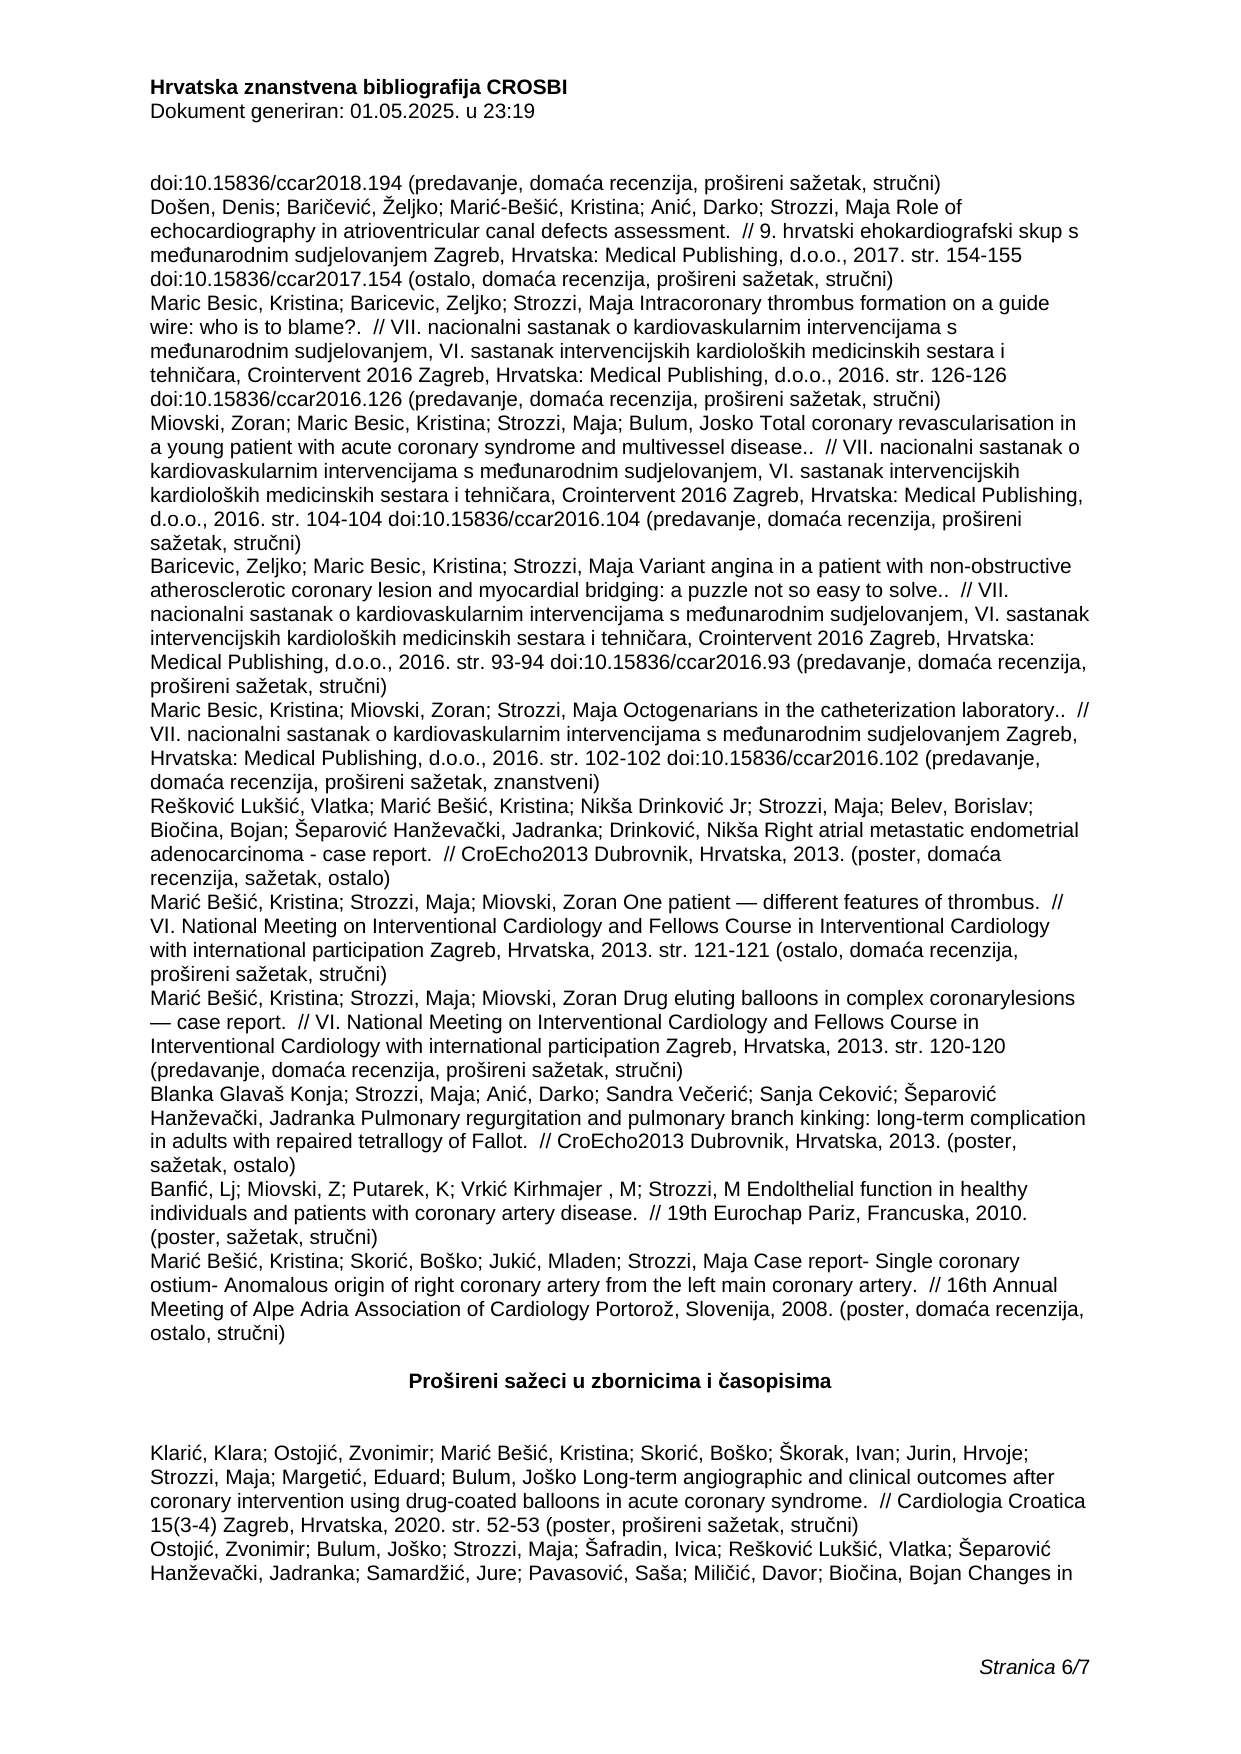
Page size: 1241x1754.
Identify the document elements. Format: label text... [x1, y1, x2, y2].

text Banfić, Lj; Miovski, Z; Putarek, K; Vrkić Kirhmajer , M; Strozzi, M [150, 1177, 1090, 1249]
text Marić Bešić, Kristina; Skorić, Boško; Jukić, Mladen; Strozzi, Maja [150, 1249, 1090, 1345]
text Marić Bešić, Kristina; Strozzi, Maja; Miovski, Zoran [150, 986, 1090, 1081]
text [150, 171, 1090, 195]
text Došen, Denis; Baričević, Željko; Marić-Bešić, Kristina; Anić, Darko; Strozzi, Maja [150, 195, 1090, 291]
subtitle Prošireni sažeci u zbornicima i časopisima [150, 1369, 1090, 1393]
text Maric Besic, Kristina; Baricevic, Zeljko; Strozzi, Maja [150, 291, 1090, 411]
text Baricevic, Zeljko; Maric Besic, Kristina; Strozzi, Maja [150, 554, 1090, 698]
text Blanka Glavaš Konja; Strozzi, Maja; Anić, Darko; Sandra Večerić; Sanja Ceković; Šeparović Hanževački, Jadranka [150, 1081, 1090, 1177]
text Klarić, Klara; Ostojić, Zvonimir; Marić Bešić, Kristina; Skorić, Boško; Škorak, Ivan; Jurin, Hrvoje; Strozzi, Maja; Margetić, Eduard; Bulum, Joško [150, 1441, 1090, 1537]
text Miovski, Zoran; Maric Besic, Kristina; Strozzi, Maja; Bulum, Josko [150, 411, 1090, 554]
text Marić Bešić, Kristina; Strozzi, Maja; Miovski, Zoran [150, 890, 1090, 986]
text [150, 1537, 1090, 1584]
text Rešković Lukšić, Vlatka; Marić Bešić, Kristina; Nikša Drinković Jr; Strozzi, Maja; Belev, Borislav; Biočina, Bojan; Šeparović Hanževački, Jadranka; Drinković, Nikša [150, 794, 1090, 890]
text Maric Besic, Kristina; Miovski, Zoran; Strozzi, Maja [150, 698, 1090, 794]
